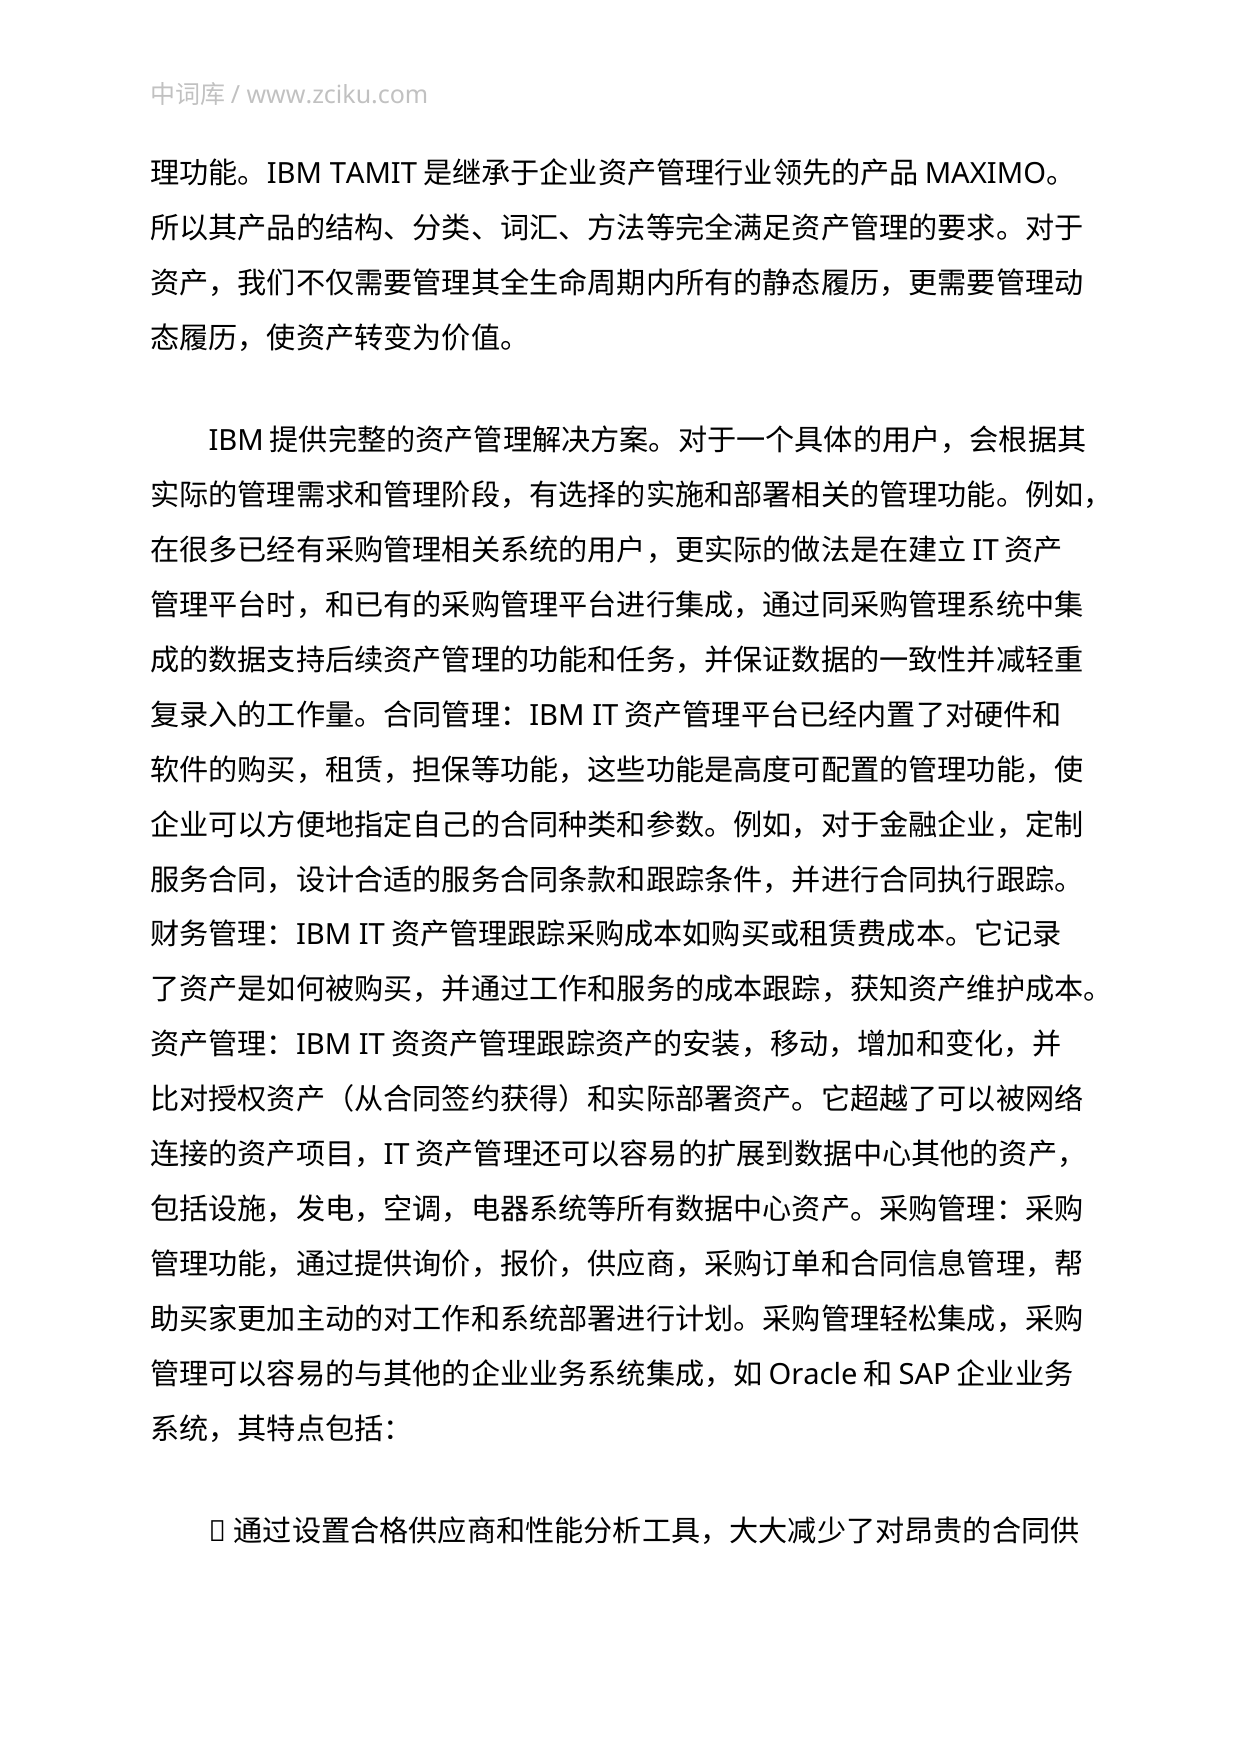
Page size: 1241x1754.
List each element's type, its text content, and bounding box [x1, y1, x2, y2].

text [150, 1507, 1090, 1549]
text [150, 150, 1090, 357]
text IBM提供完整的资产管理解决方案。对于一个具体的用户，会根据其实际的管理需求和管理阶段，有选择的实施和部署相关的管理功能。例如，在很多已经有采购管理相关系统的用户，更实际的做法是在建立IT资产管理平台时，和已有的采购管理平台进行集成，通过同采购管理系统中集成的数据支持后续资产管理的功能和任务，并保证数据的一致性并减轻重复录入的工作量。合同管理：IBM IT资产管理平台已经内置了对硬件和软件的购买，租赁，担保等功能，这些功能是高度可配置的管理功能，使企业可以方便地指定自己的合同种类和参数。例如，对于金融企业，定制服务合同，设计合适的服务合同条款和跟踪条件，并进行合同执行跟踪。财务管理：IBM IT资产管理跟踪采购成本如购买或租赁费成本。它记录了资产是如何被购买，并通过工作和服务的成本跟踪，获知资产维护成本。资产管理：IBM IT资资产管理跟踪资产的安装，移动，增加和变化，并比对授权资产（从合同签约获得）和实际部署资产。它超越了可以被网络连接的资产项目，IT资产管理还可以容易的扩展到数据中心其他的资产，包括设施，发电，空调，电器系统等所有数据中心资产。采购管理：采购管理功能，通过提供询价，报价，供应商，采购订单和合同信息管理，帮助买家更加主动的对工作和系统部署进行计划。采购管理轻松集成，采购管理可以容易的与其他的企业业务系统集成，如Oracle和SAP企业业务系统，其特点包括： [150, 417, 1090, 1448]
